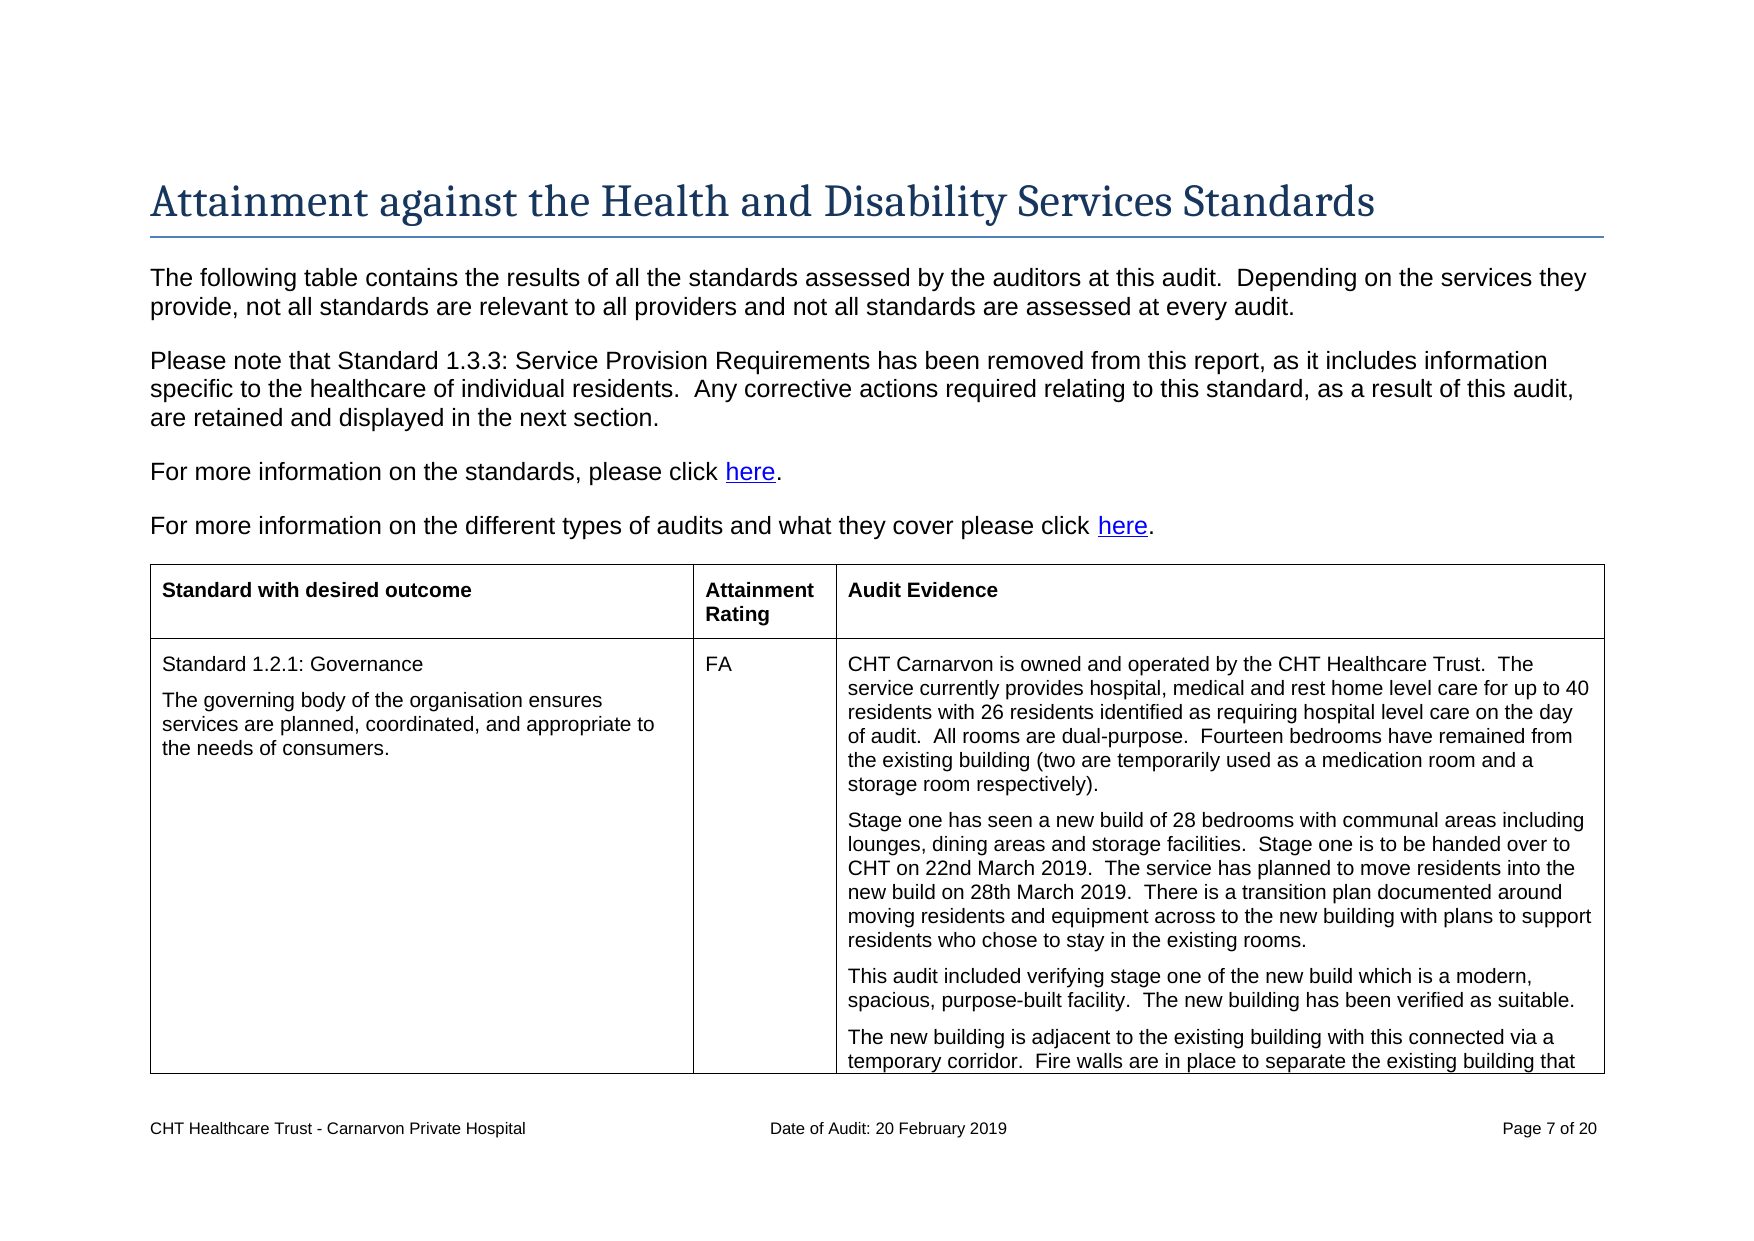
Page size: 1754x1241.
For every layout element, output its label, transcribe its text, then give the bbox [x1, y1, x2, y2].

table_header Attainment Rating [694, 565, 836, 638]
table_header Standard with desired outcome [151, 565, 693, 638]
text Please note that Standard 1.3.3: Service Provision Requirements has been removed from this report, as it includes information specific to the healthcare of individual residents. Any corrective actions required relating to this standard, as a result of this audit, are retained and displayed in the next section. [150, 346, 1604, 432]
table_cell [151, 639, 693, 1073]
subtitle Attainment against the Health and Disability Services Standards [150, 175, 1604, 236]
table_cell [837, 639, 1604, 1073]
text The following table contains the results of all the standards assessed by the auditors at this audit. Depending on the services they provide, not all standards are relevant to all providers and not all standards are assessed at every audit. [150, 263, 1604, 321]
table_header Audit Evidence [837, 565, 1604, 638]
text For more information on the different types of audits and what they cover please click here. [150, 511, 1604, 539]
table_cell FA [694, 639, 836, 1073]
text For more information on the standards, please click here. [150, 457, 1604, 486]
